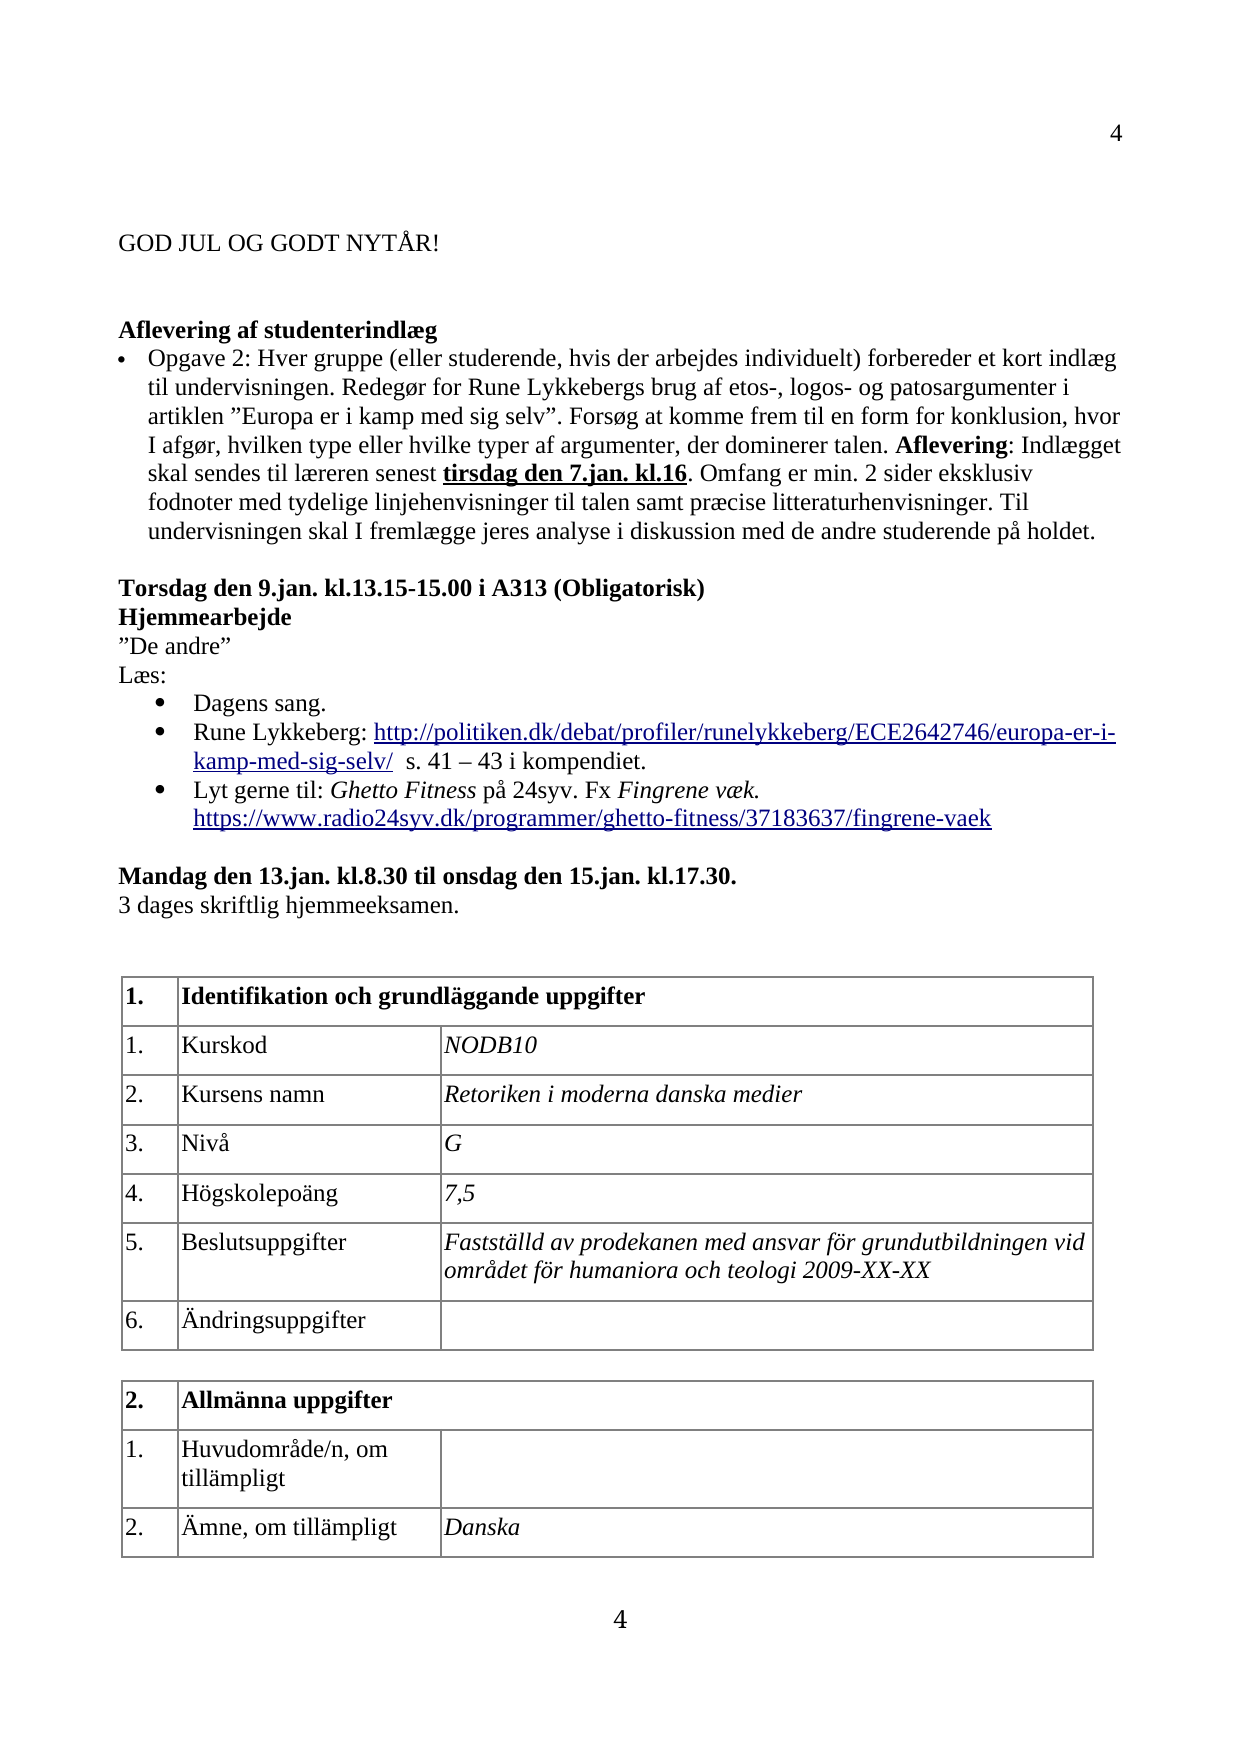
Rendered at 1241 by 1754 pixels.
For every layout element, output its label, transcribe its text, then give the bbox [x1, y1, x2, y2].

text Læs: [118, 660, 1122, 688]
table_header 2. [123, 1382, 177, 1429]
table_cell 1. [123, 1431, 177, 1507]
text 3 dages skriftlig hjemmeeksamen. [118, 890, 1122, 918]
table_cell Beslutsuppgifter [179, 1224, 440, 1300]
text Aflevering af studenterindlæg [118, 315, 1122, 343]
text GOD JUL OG GODT NYTÅR! [118, 228, 1122, 257]
text Mandag den 13.jan. kl.8.30 til onsdag den 15.jan. kl.17.30. [118, 861, 1122, 890]
table_cell Danska [442, 1509, 1092, 1556]
table_cell [442, 1302, 1092, 1349]
table_cell 6. [123, 1302, 177, 1349]
text Hjemmearbejde [118, 602, 1122, 631]
table_cell NODB10 [442, 1027, 1092, 1074]
table_cell 2. [123, 1076, 177, 1123]
list Rune Lykkeberg: http://politiken.dk/debat/profiler/runelykkeberg/ECE2642746/europa-er-i-kamp-med-sig-selv/ s. 41 – 43 i kompendiet. [156, 717, 1122, 775]
table_cell Nivå [179, 1126, 440, 1173]
list Opgave 2: Hver gruppe (eller studerende, hvis der arbejdes individuelt) forbereder et kort indlæg til undervisningen. Redegør for Rune Lykkebergs brug af etos-, logos- og patosargumenter i artiklen ”Europa er i kamp med sig selv”. Forsøg at komme frem til en form for konklusion, hvor I afgør, hvilken type eller hvilke typer af argumenter, der dominerer talen. Aflevering: Indlægget skal sendes til læreren senest tirsdag den 7.jan. kl.16. Omfang er min. 2 sider eksklusiv fodnoter med tydelige linjehenvisninger til talen samt præcise litteraturhenvisninger. Til undervisningen skal I fremlægge jeres analyse i diskussion med de andre studerende på holdet. [118, 343, 1122, 545]
table_cell [442, 1431, 1092, 1507]
list Lyt gerne til: Ghetto Fitness på 24syv. Fx Fingrene væk. https://www.radio24syv.dk/programmer/ghetto-fitness/37183637/fingrene-vaek [156, 775, 1122, 832]
table_cell 5. [123, 1224, 177, 1300]
table_cell Högskolepoäng [179, 1175, 440, 1222]
table_header Identifikation och grundläggande uppgifter [179, 978, 1092, 1025]
table_cell Ändringsuppgifter [179, 1302, 440, 1349]
text Torsdag den 9.jan. kl.13.15-15.00 i A313 (Obligatorisk) [118, 573, 1122, 602]
table_cell 1. [123, 1027, 177, 1074]
list Dagens sang. [156, 688, 1122, 717]
text ”De andre” [118, 631, 1122, 660]
table_cell 4. [123, 1175, 177, 1222]
table_header 1. [123, 978, 177, 1025]
table_cell 3. [123, 1126, 177, 1173]
table_cell Retoriken i moderna danska medier [442, 1076, 1092, 1123]
table_cell 7,5 [442, 1175, 1092, 1222]
table_cell G [442, 1126, 1092, 1173]
table_cell Ämne, om tillämpligt [179, 1509, 440, 1556]
table_cell Kursens namn [179, 1076, 440, 1123]
table_cell Fastställd av prodekanen med ansvar för grundutbildningen vid området för humaniora och teologi 2009-XX-XX [442, 1224, 1092, 1300]
table_cell Kurskod [179, 1027, 440, 1074]
table_cell Huvudområde/n, om tillämpligt [179, 1431, 440, 1507]
table_cell 2. [123, 1509, 177, 1556]
table_header Allmänna uppgifter [179, 1382, 1092, 1429]
